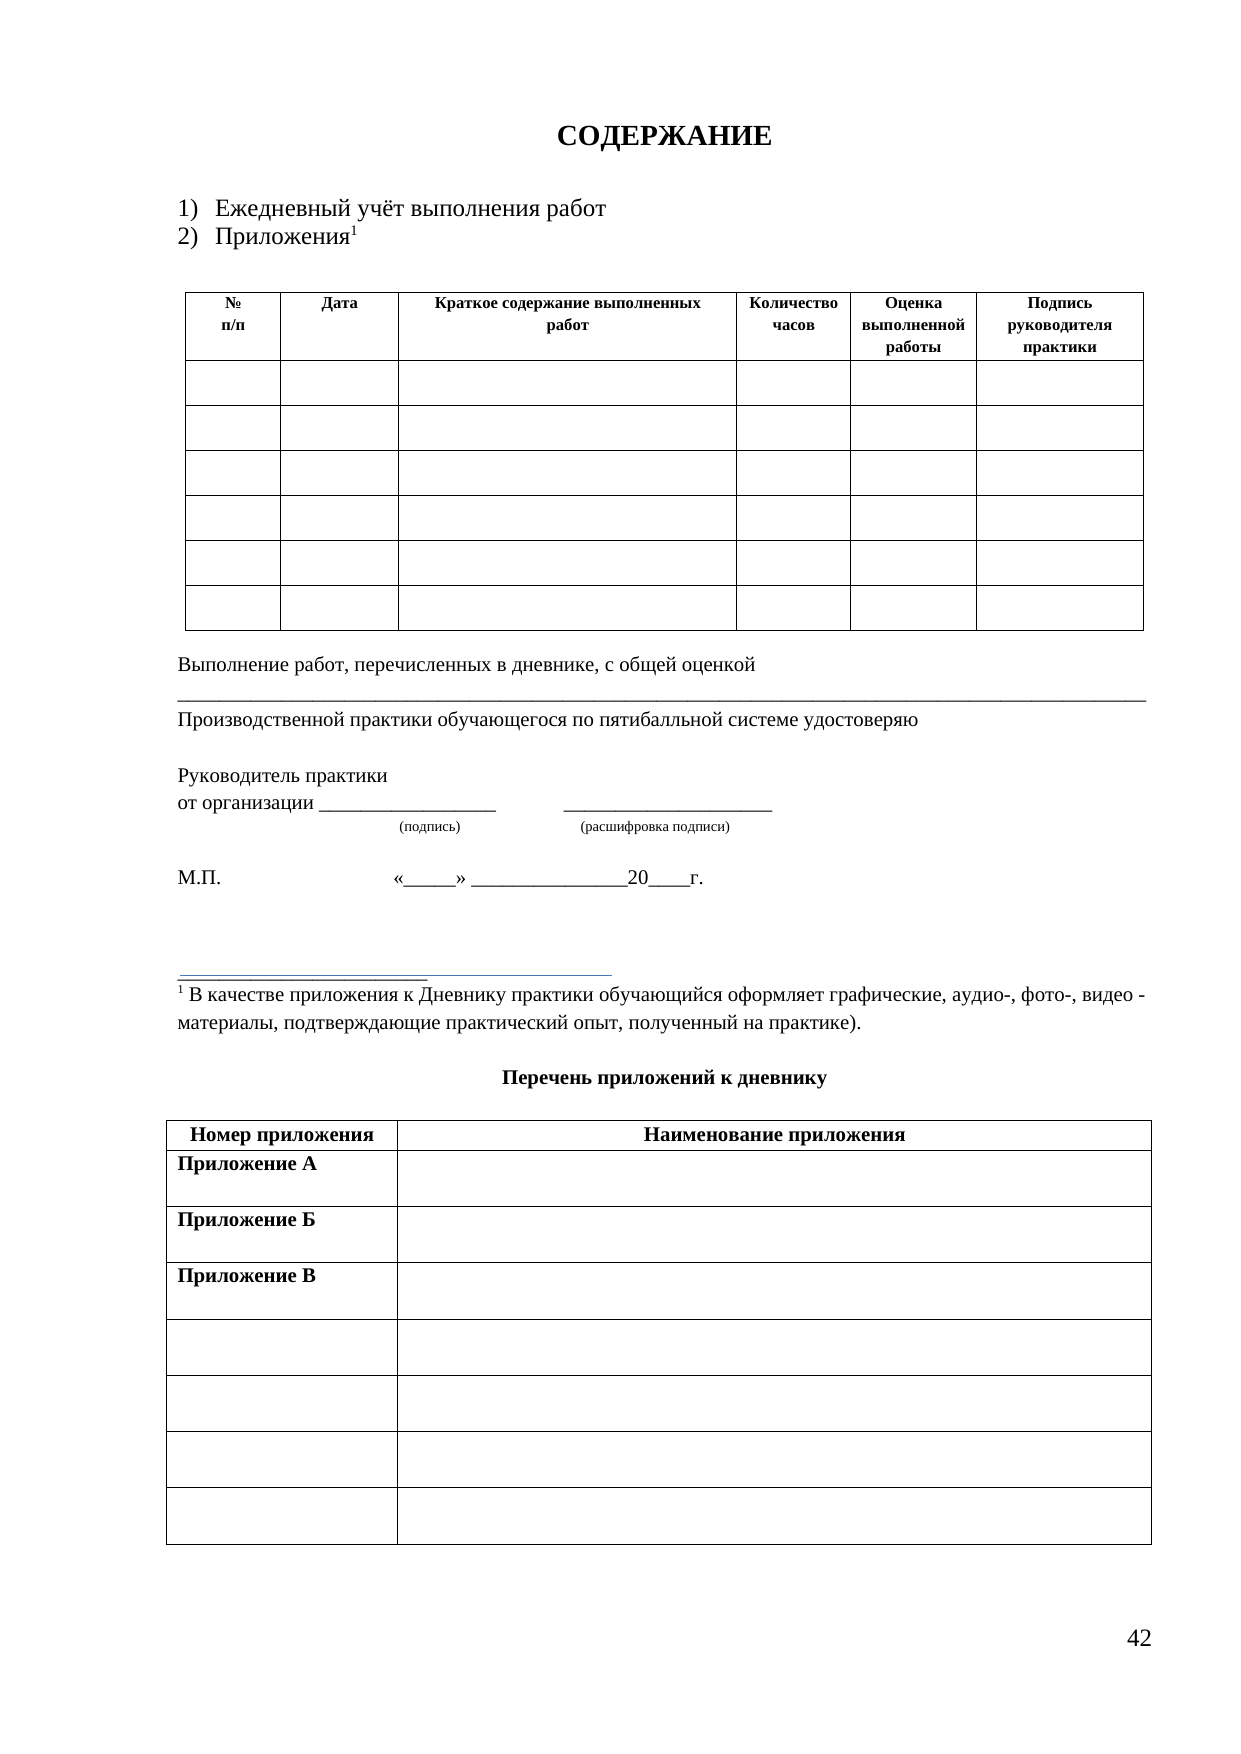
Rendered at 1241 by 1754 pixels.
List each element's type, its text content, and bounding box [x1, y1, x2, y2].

table_header Наименование приложения [398, 1121, 1151, 1150]
table_cell [281, 586, 398, 630]
table_cell [281, 451, 398, 495]
table_cell [399, 406, 736, 450]
table_header Дата [281, 293, 398, 360]
table_cell [398, 1263, 1151, 1318]
table_cell [977, 451, 1143, 495]
table_cell [977, 361, 1143, 405]
text Руководитель практики [177, 763, 1152, 787]
table_cell [398, 1488, 1151, 1543]
list Приложения1 [177, 221, 1152, 250]
table_cell [186, 406, 280, 450]
table_header Краткое содержание выполненных работ [399, 293, 736, 360]
table_cell [851, 406, 976, 450]
text Перечень приложений к дневнику [177, 1065, 1152, 1089]
text 1 В качестве приложения к Дневнику практики обучающийся оформляет графические, аудио-, фото-, видео - материалы, подтверждающие практический опыт, полученный на практике). [177, 982, 1152, 1034]
table_cell [281, 541, 398, 585]
text от организации _________________ ____________________ [177, 790, 1152, 814]
table_cell [737, 451, 850, 495]
table_cell [398, 1151, 1151, 1206]
table_cell [167, 1320, 397, 1375]
table_cell [399, 361, 736, 405]
table_cell [398, 1207, 1151, 1262]
text Производственной практики обучающегося по пятибалльной системе удостоверяю [177, 707, 1152, 731]
table_cell [851, 361, 976, 405]
table_cell [737, 361, 850, 405]
table_cell [399, 541, 736, 585]
table_cell [977, 541, 1143, 585]
text (подпись) (расшифровка подписи) [177, 818, 1152, 834]
text ________________________ [177, 962, 1152, 982]
table_cell [737, 586, 850, 630]
table_cell [737, 406, 850, 450]
table_header Номер приложения [167, 1121, 397, 1150]
table_cell [737, 541, 850, 585]
table_cell [399, 496, 736, 540]
list Ежедневный учёт выполнения работ [177, 193, 1152, 221]
table_cell [977, 586, 1143, 630]
table_cell [186, 361, 280, 405]
table_cell [167, 1432, 397, 1487]
table_header № п/п [186, 293, 280, 360]
table_cell [398, 1320, 1151, 1375]
table_cell [186, 586, 280, 630]
table_cell [737, 496, 850, 540]
table_header Подпись руководителя практики [977, 293, 1143, 360]
table_cell [977, 406, 1143, 450]
table_cell [167, 1376, 397, 1431]
table_cell [167, 1488, 397, 1543]
table_cell [281, 496, 398, 540]
table_cell Приложение В [167, 1263, 397, 1318]
table_cell [186, 496, 280, 540]
table_header Количество часов [737, 293, 850, 360]
table_cell [398, 1376, 1151, 1431]
table_cell [851, 586, 976, 630]
text _____________________________________________________________________________________________ [177, 680, 1152, 704]
table_header Оценка выполненной работы [851, 293, 976, 360]
table_cell [851, 541, 976, 585]
text Выполнение работ, перечисленных в дневнике, с общей оценкой [177, 652, 1152, 676]
table_cell [398, 1432, 1151, 1487]
table_cell [399, 586, 736, 630]
table_cell [851, 451, 976, 495]
table_cell [977, 496, 1143, 540]
table_cell Приложение Б [167, 1207, 397, 1262]
table_cell [851, 496, 976, 540]
table_cell [186, 541, 280, 585]
table_cell [186, 451, 280, 495]
table_cell [399, 451, 736, 495]
table_cell [281, 406, 398, 450]
text СОДЕРЖАНИЕ [177, 118, 1152, 152]
table_cell [281, 361, 398, 405]
text М.П. «_____» _______________20____г. [177, 865, 1152, 889]
table_cell Приложение А [167, 1151, 397, 1206]
